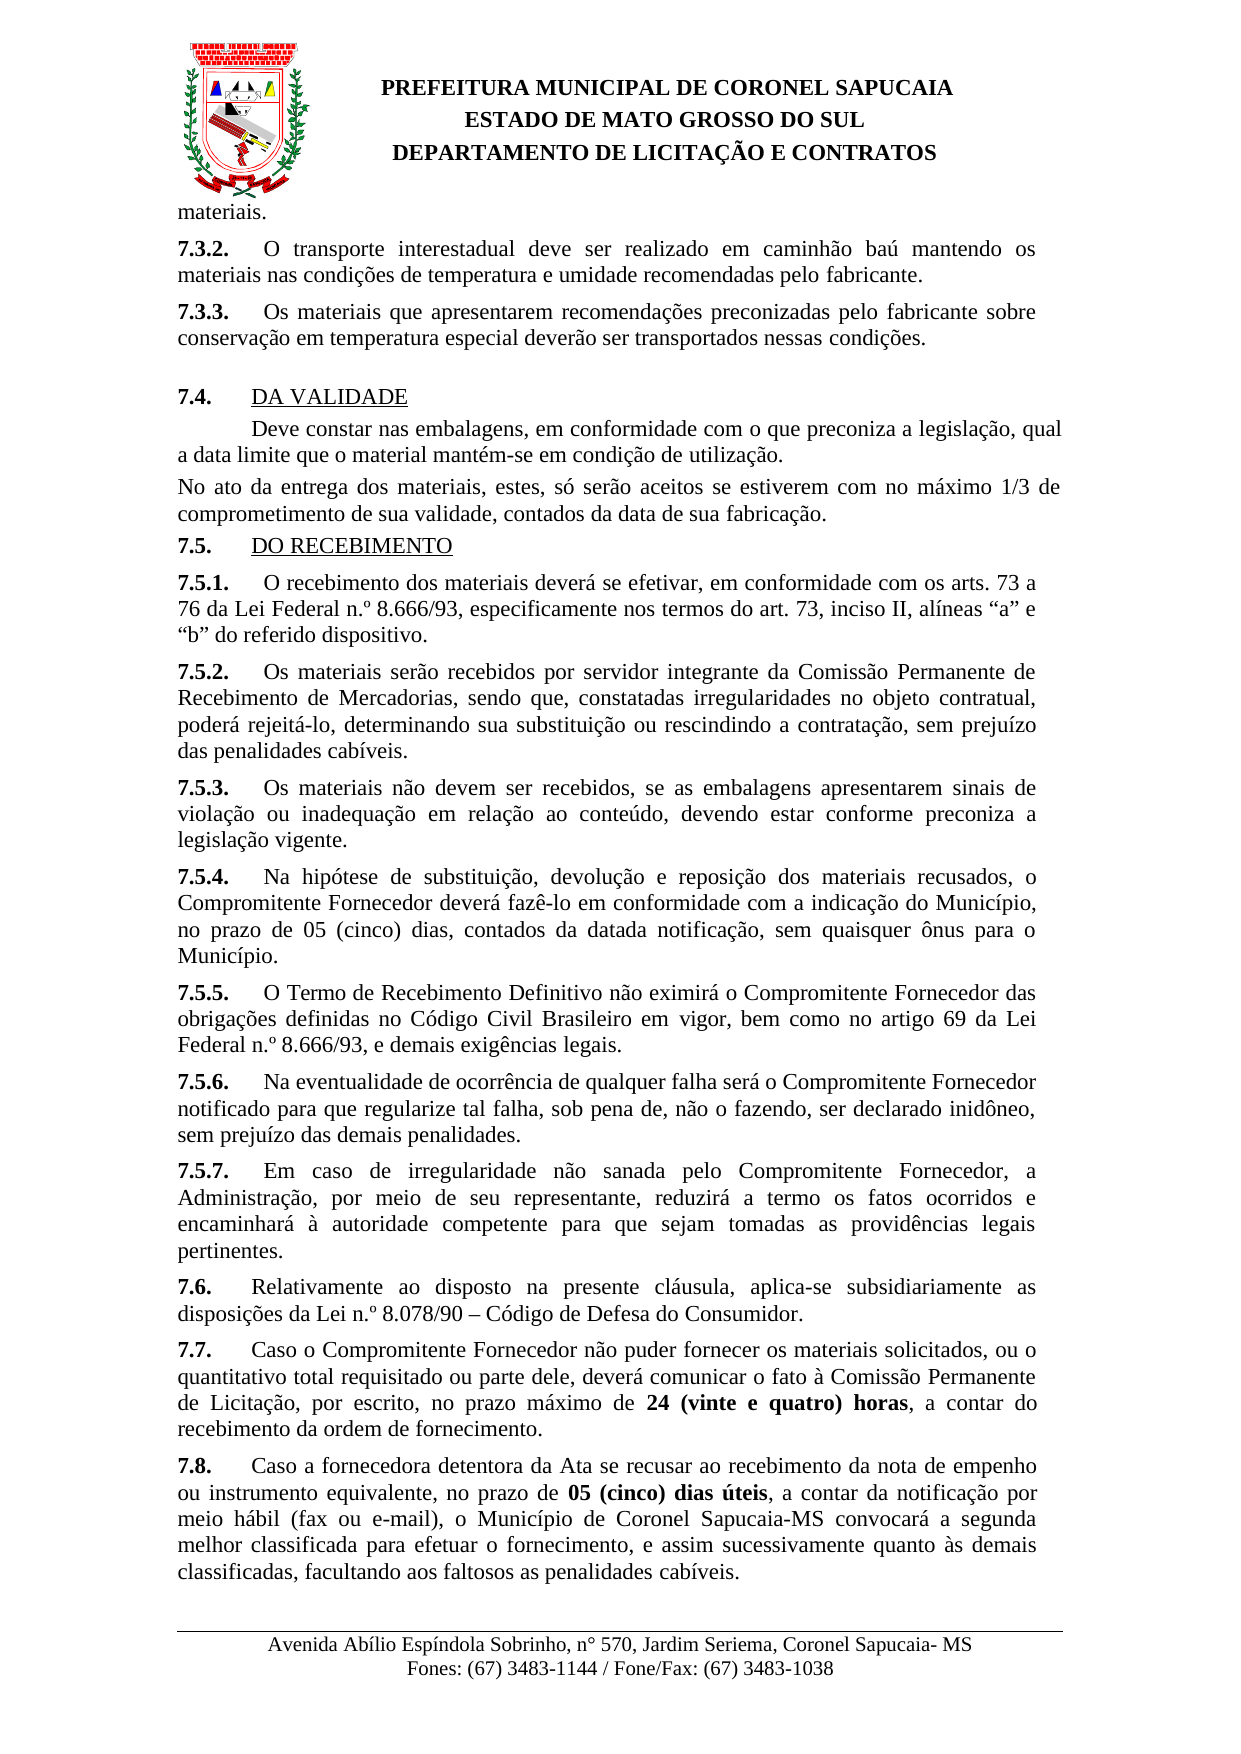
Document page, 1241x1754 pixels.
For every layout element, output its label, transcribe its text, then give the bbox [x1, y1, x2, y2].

list O Termo de Recebimento Definitivo não eximirá o Compromitente Fornecedor das obrigações definidas no Código Civil Brasileiro em vigor, bem como no artigo 69 da Lei Federal n.º 8.666/93, e demais exigências legais. [177, 979, 1037, 1058]
list Na hipótese de substituição, devolução e reposição dos materiais recusados, o Compromitente Fornecedor deverá fazê-lo em conformidade com a indicação do Município, no prazo de 05 (cinco) dias, contados da datada notificação, sem quaisquer ônus para o Município. [177, 863, 1038, 968]
list Em caso de irregularidade não sanada pelo Compromitente Fornecedor, a Administração, por meio de seu representante, reduzirá a termo os fatos ocorridos e encaminhará à autoridade competente para que sejam tomadas as providências legais pertinentes. [177, 1158, 1037, 1263]
text No ato da entrega dos materiais, estes, só serão aceitos se estiverem com no máximo 1/3 de comprometimento de sua validade, contados da data de sua fabricação. [177, 473, 1063, 526]
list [177, 198, 1037, 224]
text Deve constar nas embalagens, em conformidade com o que preconiza a legislação, qual a data limite que o material mantém-se em condição de utilização. [177, 415, 1063, 468]
list Na eventualidade de ocorrência de qualquer falha será o Compromitente Fornecedor notificado para que regularize tal falha, sob pena de, não o fazendo, ser declarado inidôneo, sem prejuízo das demais penalidades. [177, 1068, 1038, 1147]
list Caso o Compromitente Fornecedor não puder fornecer os materiais solicitados, ou o quantitativo total requisitado ou parte dele, deverá comunicar o fato à Comissão Permanente de Licitação, por escrito, no prazo máximo de 24 (vinte e quatro) horas, a contar do recebimento da ordem de fornecimento. [177, 1336, 1038, 1442]
list Relativamente ao disposto na presente cláusula, aplica-se subsidiariamente as disposições da Lei n.º 8.078/90 – Código de Defesa do Consumidor. [177, 1273, 1038, 1326]
list O recebimento dos materiais deverá se efetivar, em conformidade com os arts. 73 a 76 da Lei Federal n.º 8.666/93, especificamente nos termos do art. 73, inciso II, alíneas “a” e “b” do referido dispositivo. [177, 569, 1037, 648]
list Os materiais que apresentarem recomendações preconizadas pelo fabricante sobre conservação em temperatura especial deverão ser transportados nessas condições. [177, 298, 1037, 351]
list DA VALIDADE [177, 383, 1063, 409]
list DO RECEBIMENTO [177, 532, 1063, 558]
list Os materiais serão recebidos por servidor integrante da Comissão Permanente de Recebimento de Mercadorias, sendo que, constatadas irregularidades no objeto contratual, poderá rejeitá-lo, determinando sua substituição ou rescindindo a contratação, sem prejuízo das penalidades cabíveis. [177, 658, 1038, 763]
list Os materiais não devem ser recebidos, se as embalagens apresentarem sinais de violação ou inadequação em relação ao conteúdo, devendo estar conforme preconiza a legislação vigente. [177, 774, 1038, 853]
list O transporte interestadual deve ser realizado em caminhão baú mantendo os materiais nas condições de temperatura e umidade recomendadas pelo fabricante. [177, 235, 1037, 287]
list Caso a fornecedora detentora da Ata se recusar ao recebimento da nota de empenho ou instrumento equivalente, no prazo de 05 (cinco) dias úteis, a contar da notificação por meio hábil (fax ou e-mail), o Município de Coronel Sapucaia-MS convocará a segunda melhor classificada para efetuar o fornecimento, e assim sucessivamente quanto às demais classificadas, facultando aos faltosos as penalidades cabíveis. [177, 1452, 1038, 1584]
